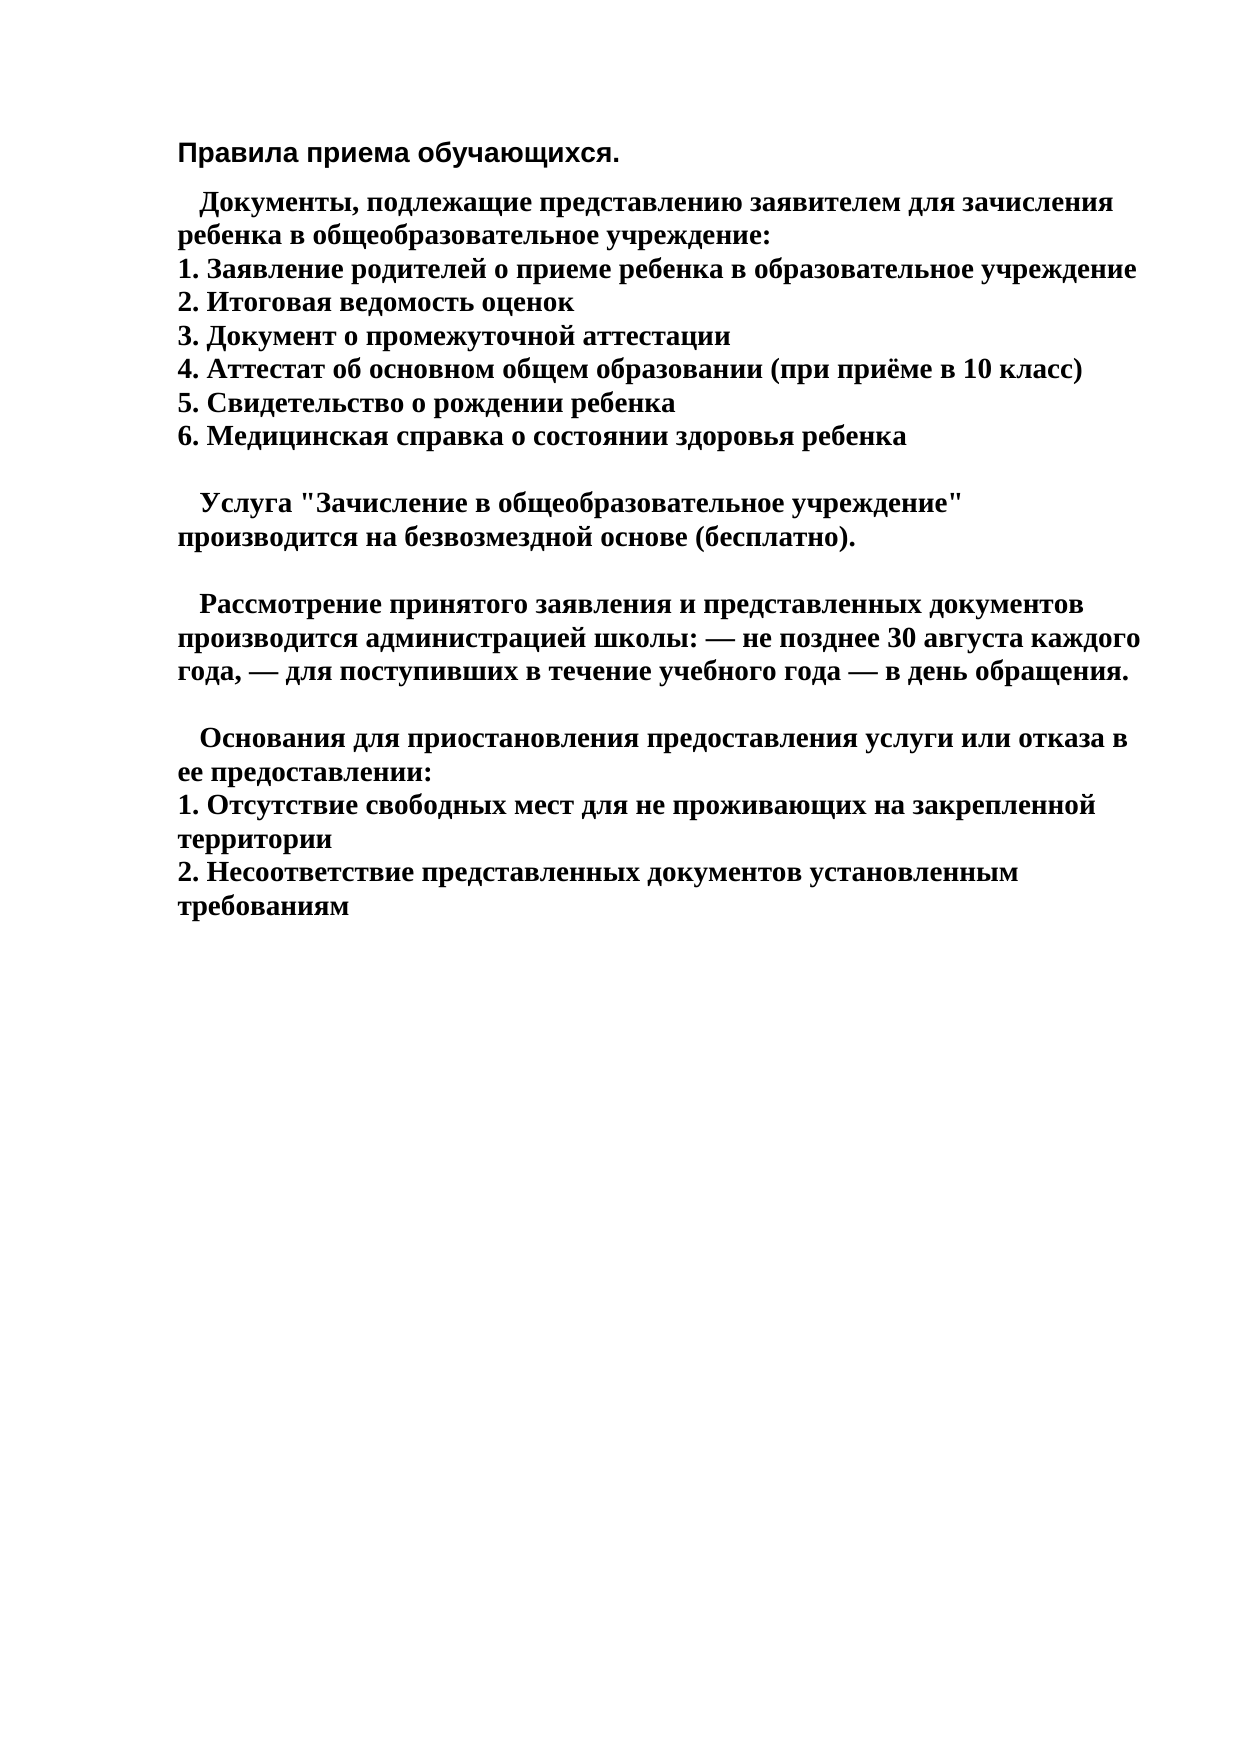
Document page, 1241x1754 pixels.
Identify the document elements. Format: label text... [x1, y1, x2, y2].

text 2. Несоответствие представленных документов установленным требованиям [177, 854, 1152, 922]
text Основания для приостановления предоставления услуги или отказа в ее предоставлении: [177, 720, 1152, 787]
text 6. Медицинская справка о состоянии здоровья ребенка [177, 418, 1152, 452]
text 5. Свидетельство о рождении ребенка [177, 385, 1152, 418]
text Услуга "Зачисление в общеобразовательное учреждение" производится на безвозмездной основе (бесплатно). [177, 486, 1152, 553]
text Рассмотрение принятого заявления и представленных документов производится администрацией школы: — не позднее 30 августа каждого года, — для поступивших в течение учебного года — в день обращения. [177, 586, 1152, 687]
text 3. Документ о промежуточной аттестации [177, 318, 1152, 351]
text 2. Итоговая ведомость оценок [177, 284, 1152, 318]
text 1. Заявление родителей о приеме ребенка в образовательное учреждение [177, 251, 1152, 284]
text Документы, подлежащие представлению заявителем для зачисления ребенка в общеобразовательное учреждение: [177, 184, 1152, 251]
text 4. Аттестат об основном общем образовании (при приёме в 10 класс) [177, 351, 1152, 385]
text 1. Отсутствие свободных мест для не проживающих на закрепленной территории [177, 787, 1152, 854]
text Правила приема обучающихся. [177, 134, 1152, 168]
